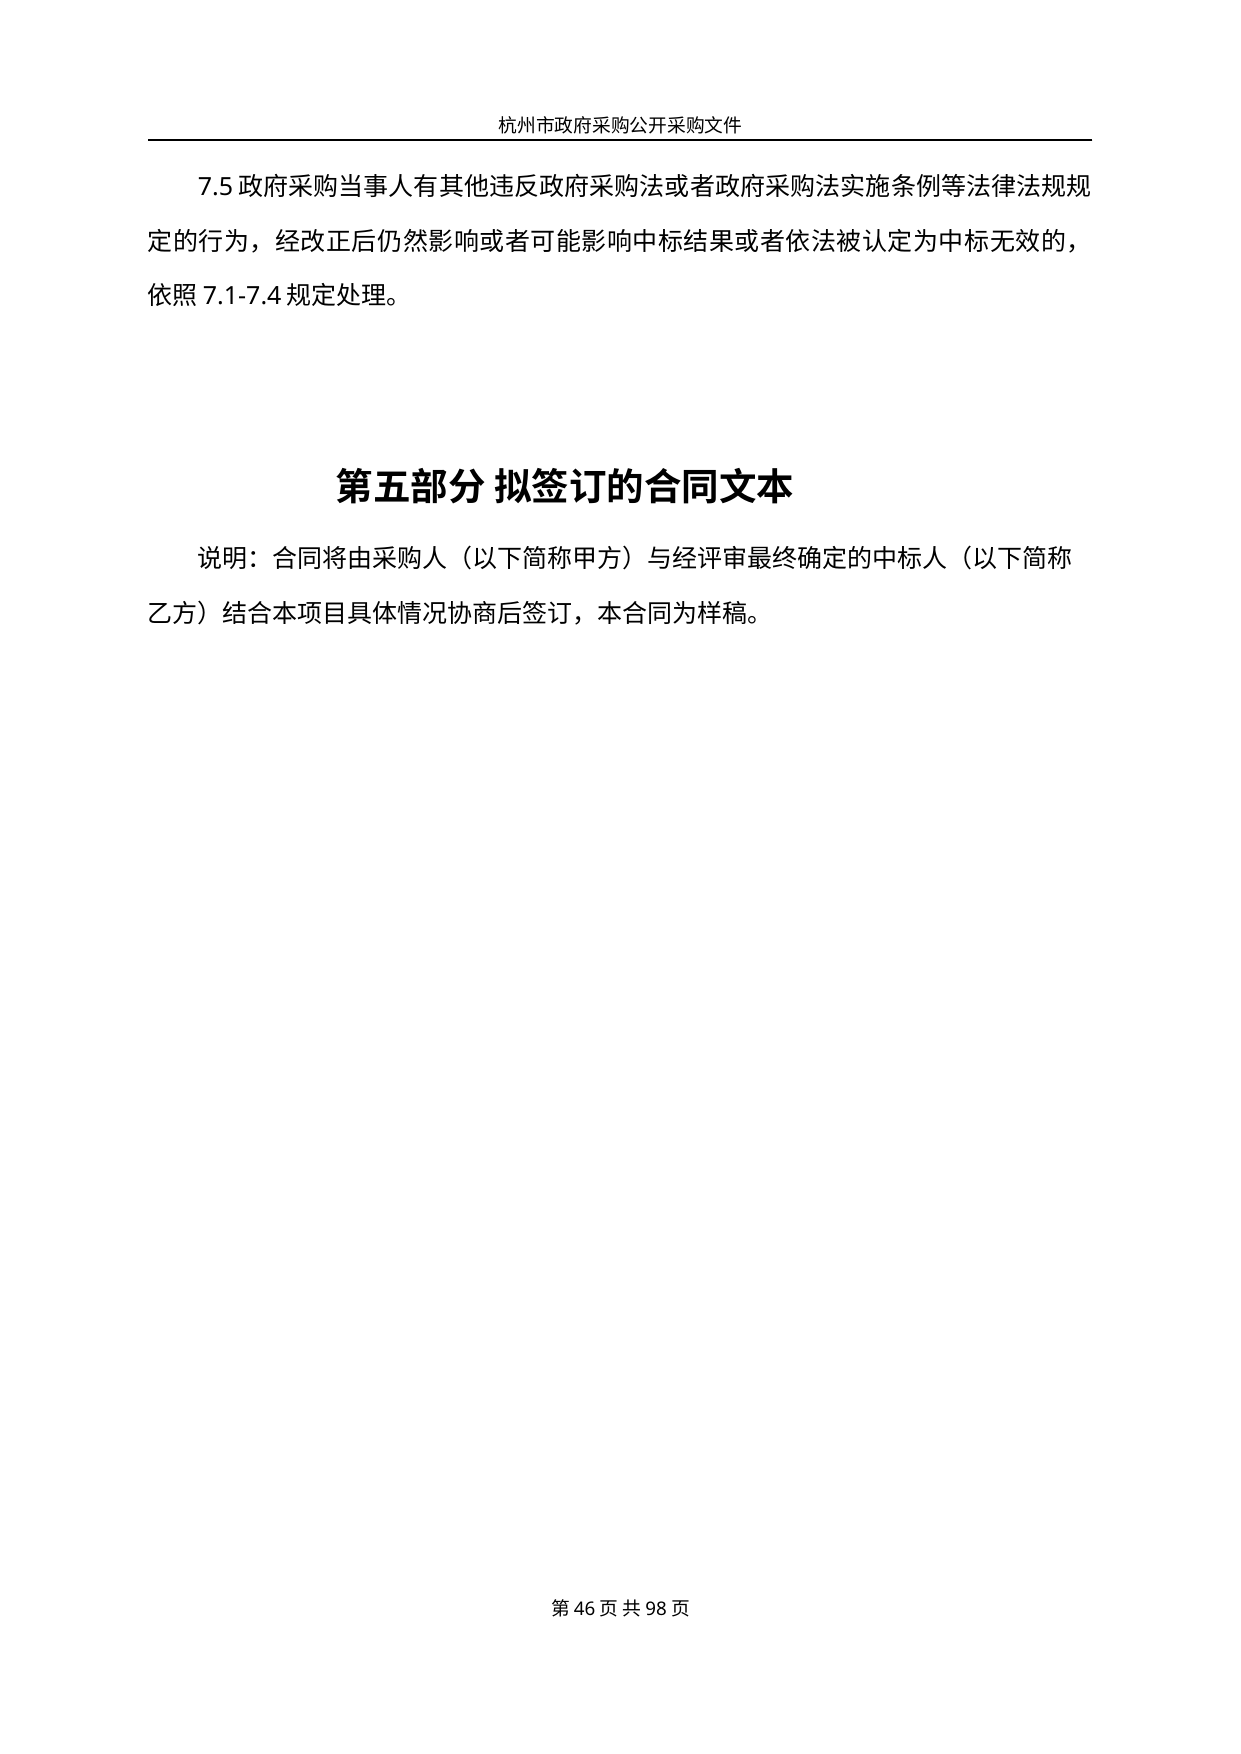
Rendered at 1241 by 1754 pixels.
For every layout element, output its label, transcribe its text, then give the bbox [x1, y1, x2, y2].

text 7.5政府采购当事人有其他违反政府采购法或者政府采购法实施条例等法律法规规定的行为，经改正后仍然影响或者可能影响中标结果或者依法被认定为中标无效的，依照7.1-7.4规定处理。 [148, 167, 1092, 312]
text 说明：合同将由采购人（以下简称甲方）与经评审最终确定的中标人（以下简称乙方）结合本项目具体情况协商后签订，本合同为样稿。 [148, 539, 1092, 629]
text 第五部分 拟签订的合同文本 [223, 457, 1092, 512]
